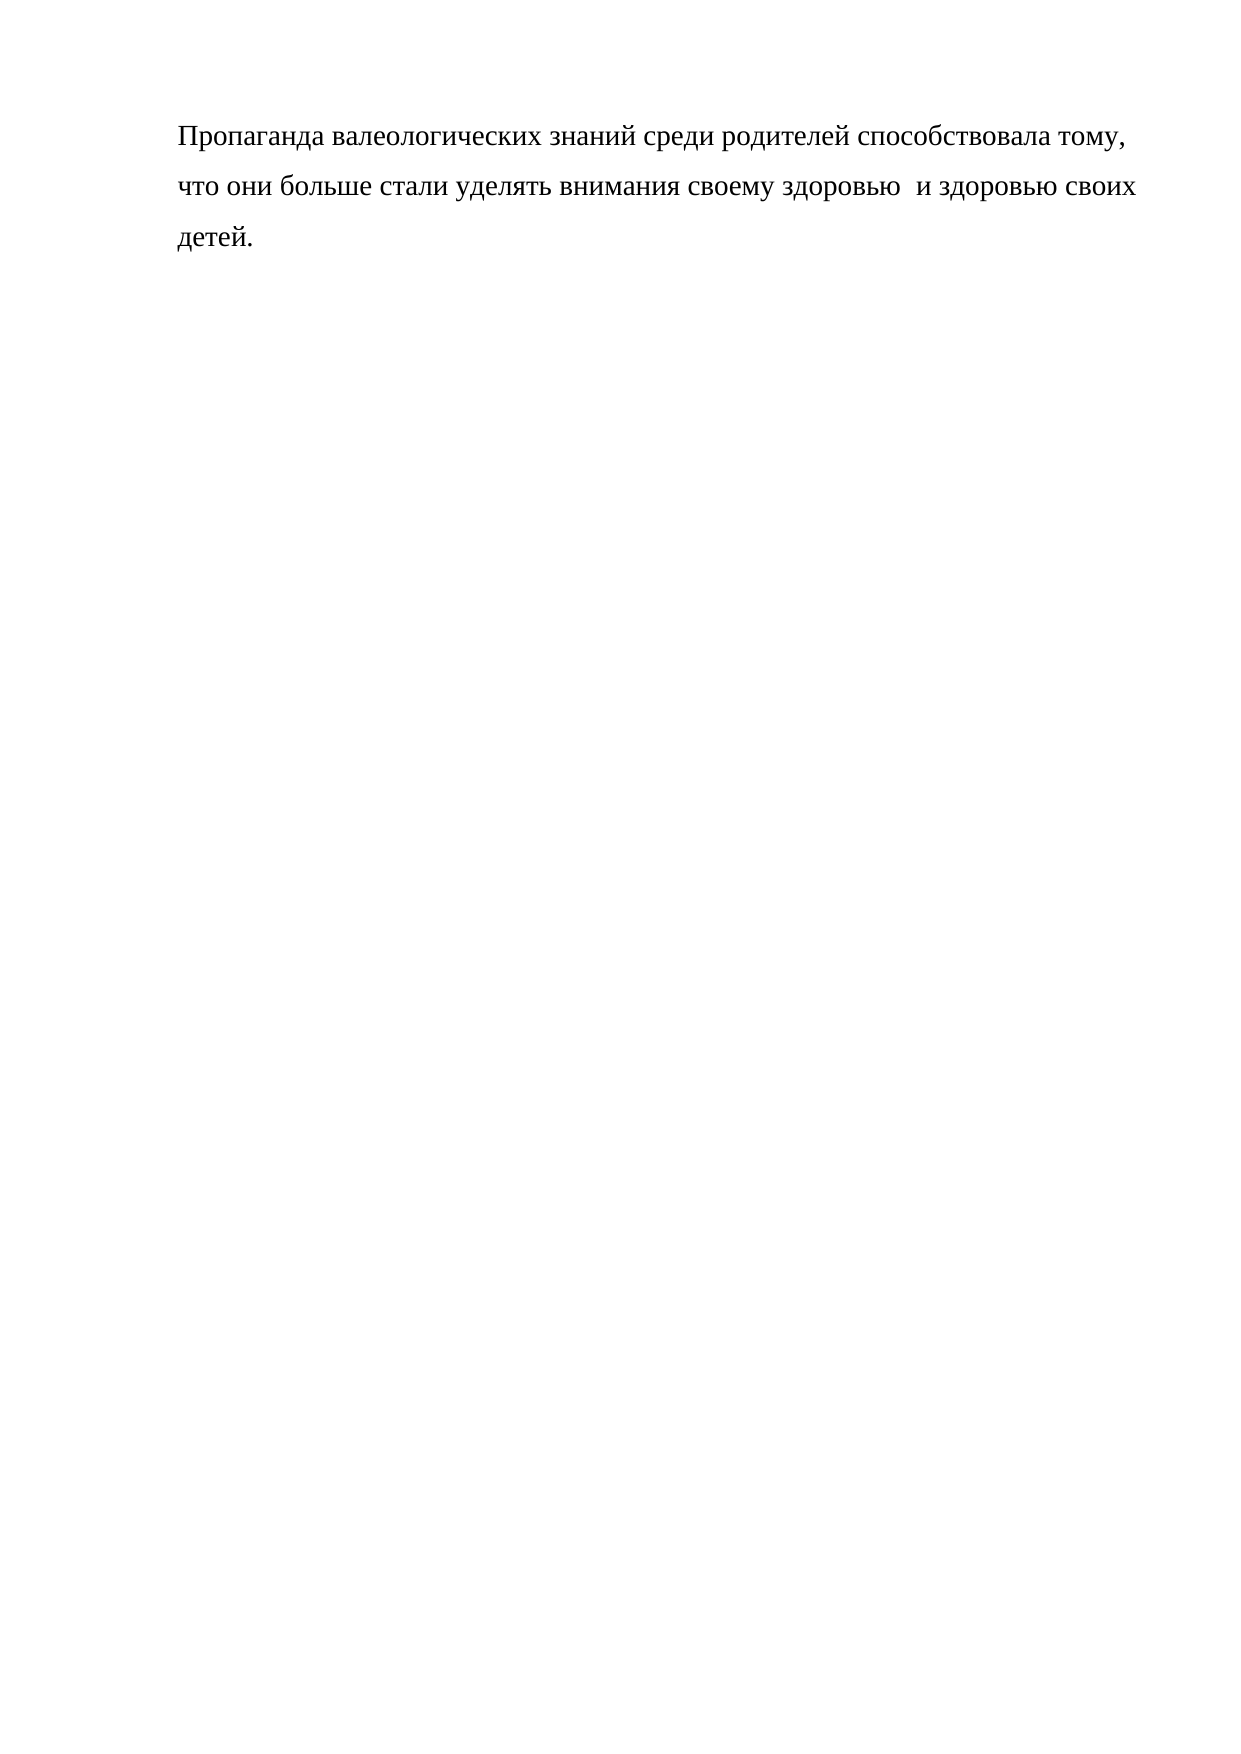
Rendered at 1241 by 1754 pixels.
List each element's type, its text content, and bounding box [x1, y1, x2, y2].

text Пропаганда валеологических знаний среди родителей способствовала тому, что они больше стали уделять внимания своему здоровью и здоровью своих детей. [177, 118, 1152, 252]
